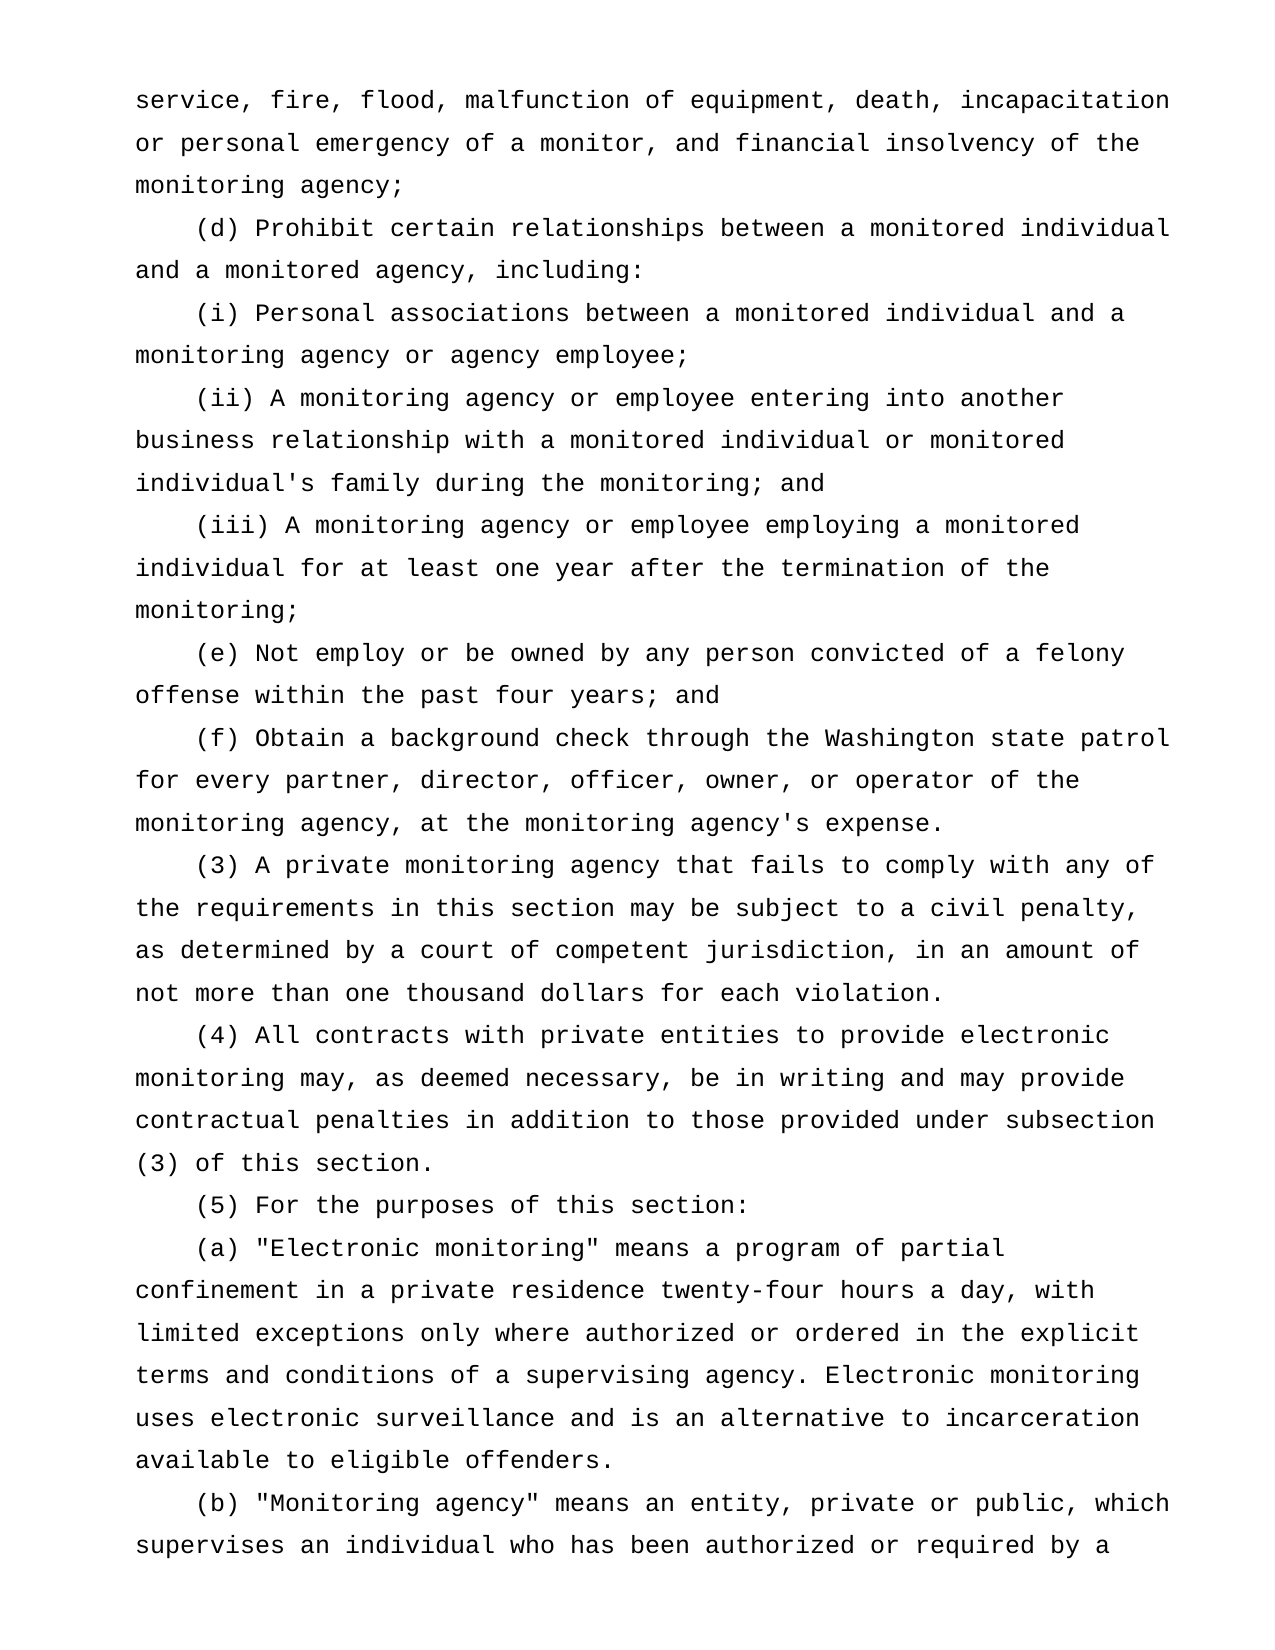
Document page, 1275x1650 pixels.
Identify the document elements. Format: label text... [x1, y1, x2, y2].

text (5) For the purposes of this section: [135, 1180, 1170, 1222]
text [135, 1477, 1170, 1562]
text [135, 75, 1170, 202]
text (e) Not employ or be owned by any person convicted of a felony offense within the past four years; and [135, 627, 1170, 712]
text (i) Personal associations between a monitored individual and a monitoring agency or agency employee; [135, 287, 1170, 372]
text (4) All contracts with private entities to provide electronic monitoring may, as deemed necessary, be in writing and may provide contractual penalties in addition to those provided under subsection (3) of this section. [135, 1010, 1170, 1180]
text (d) Prohibit certain relationships between a monitored individual and a monitored agency, including: [135, 202, 1170, 287]
text (f) Obtain a background check through the Washington state patrol for every partner, director, officer, owner, or operator of the monitoring agency, at the monitoring agency's expense. [135, 712, 1170, 840]
text (3) A private monitoring agency that fails to comply with any of the requirements in this section may be subject to a civil penalty, as determined by a court of competent jurisdiction, in an amount of not more than one thousand dollars for each violation. [135, 840, 1170, 1010]
text (a) "Electronic monitoring" means a program of partial confinement in a private residence twenty-four hours a day, with limited exceptions only where authorized or ordered in the explicit terms and conditions of a supervising agency. Electronic monitoring uses electronic surveillance and is an alternative to incarceration available to eligible offenders. [135, 1222, 1170, 1477]
text (ii) A monitoring agency or employee entering into another business relationship with a monitored individual or monitored individual's family during the monitoring; and [135, 372, 1170, 500]
text (iii) A monitoring agency or employee employing a monitored individual for at least one year after the termination of the monitoring; [135, 500, 1170, 627]
